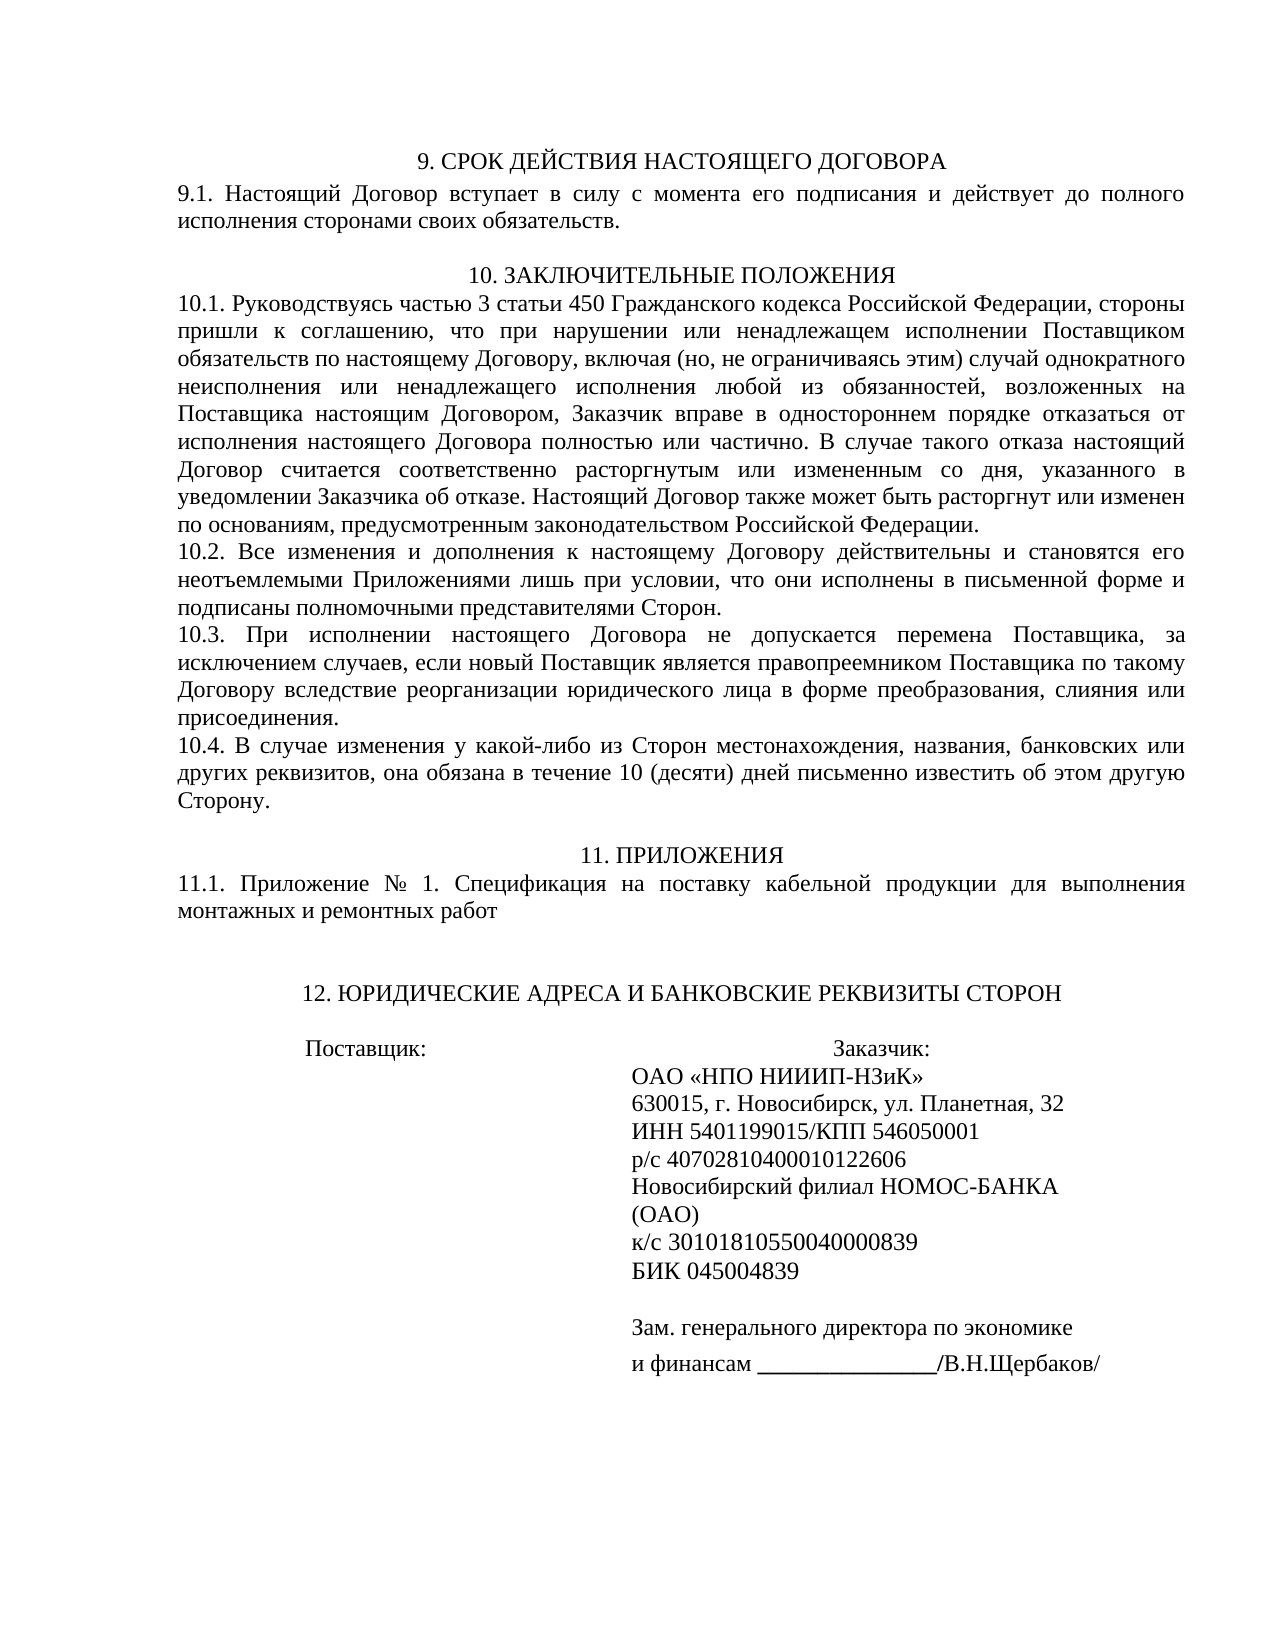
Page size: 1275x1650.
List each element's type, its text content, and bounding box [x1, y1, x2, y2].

text 12. ЮРИДИЧЕСКИЕ АДРЕСА И БАНКОВСКИЕ РЕКВИЗИТЫ СТОРОН [177, 979, 1186, 1007]
text 10.3. При исполнении настоящего Договора не допускается перемена Поставщика, за исключением случаев, если новый Поставщик является правопреемником Поставщика по такому Договору вследствие реорганизации юридического лица в форме преобразования, слияния или присоединения. [177, 620, 1186, 731]
text 11.1. Приложение № 1. Спецификация на поставку кабельной продукции для выполнения монтажных и ремонтных работ [177, 869, 1186, 924]
text 10.2. Все изменения и дополнения к настоящему Договору действительны и становятся его неотъемлемыми Приложениями лишь при условии, что они исполнены в письменной форме и подписаны полномочными представителями Сторон. [177, 537, 1186, 620]
text 11. ПРИЛОЖЕНИЯ [177, 841, 1186, 869]
text 9.1. Настоящий Договор вступает в силу с момента его подписания и действует до полного исполнения сторонами своих обязательств. [177, 178, 1186, 234]
text 10.1. Руководствуясь частью 3 статьи 450 Гражданского кодекса Российской Федерации, стороны пришли к соглашению, что при нарушении или ненадлежащем исполнении Поставщиком обязательств по настоящему Договору, включая (но, не ограничиваясь этим) случай однократного неисполнения или ненадлежащего исполнения любой из обязанностей, возложенных на Поставщика настоящим Договором, Заказчик вправе в одностороннем порядке отказаться от исполнения настоящего Договора полностью или частично. В случае такого отказа настоящий Договор считается соответственно расторгнутым или измененным со дня, указанного в уведомлении Заказчика об отказе. Настоящий Договор также может быть расторгнут или изменен по основаниям, предусмотренным законодательством Российской Федерации. [177, 289, 1186, 537]
text 9. СРОК ДЕЙСТВИЯ НАСТОЯЩЕГО ДОГОВОРА [177, 147, 1186, 174]
table_header Заказчик: ОАО «НПО НИИИП-НЗиК» 630015, г. Новосибирск, ул. Планетная, 32 ИНН 5401199015/КПП 546050001 р/с 40702810400010122606 Новосибирский филиал НОМОС-БАНКА (ОАО) к/с 30101810550040000839 БИК 045004839 Зам. генерального директора по экономике и финансам _______________/В.Н.Щербаков/ [620, 1034, 1143, 1404]
text 10. ЗАКЛЮЧИТЕЛЬНЫЕ ПОЛОЖЕНИЯ [177, 261, 1186, 289]
table_header Поставщик: [111, 1034, 620, 1404]
text 10.4. В случае изменения у какой-либо из Сторон местонахождения, названия, банковских или других реквизитов, она обязана в течение 10 (десяти) дней письменно известить об этом другую Сторону. [177, 731, 1186, 813]
